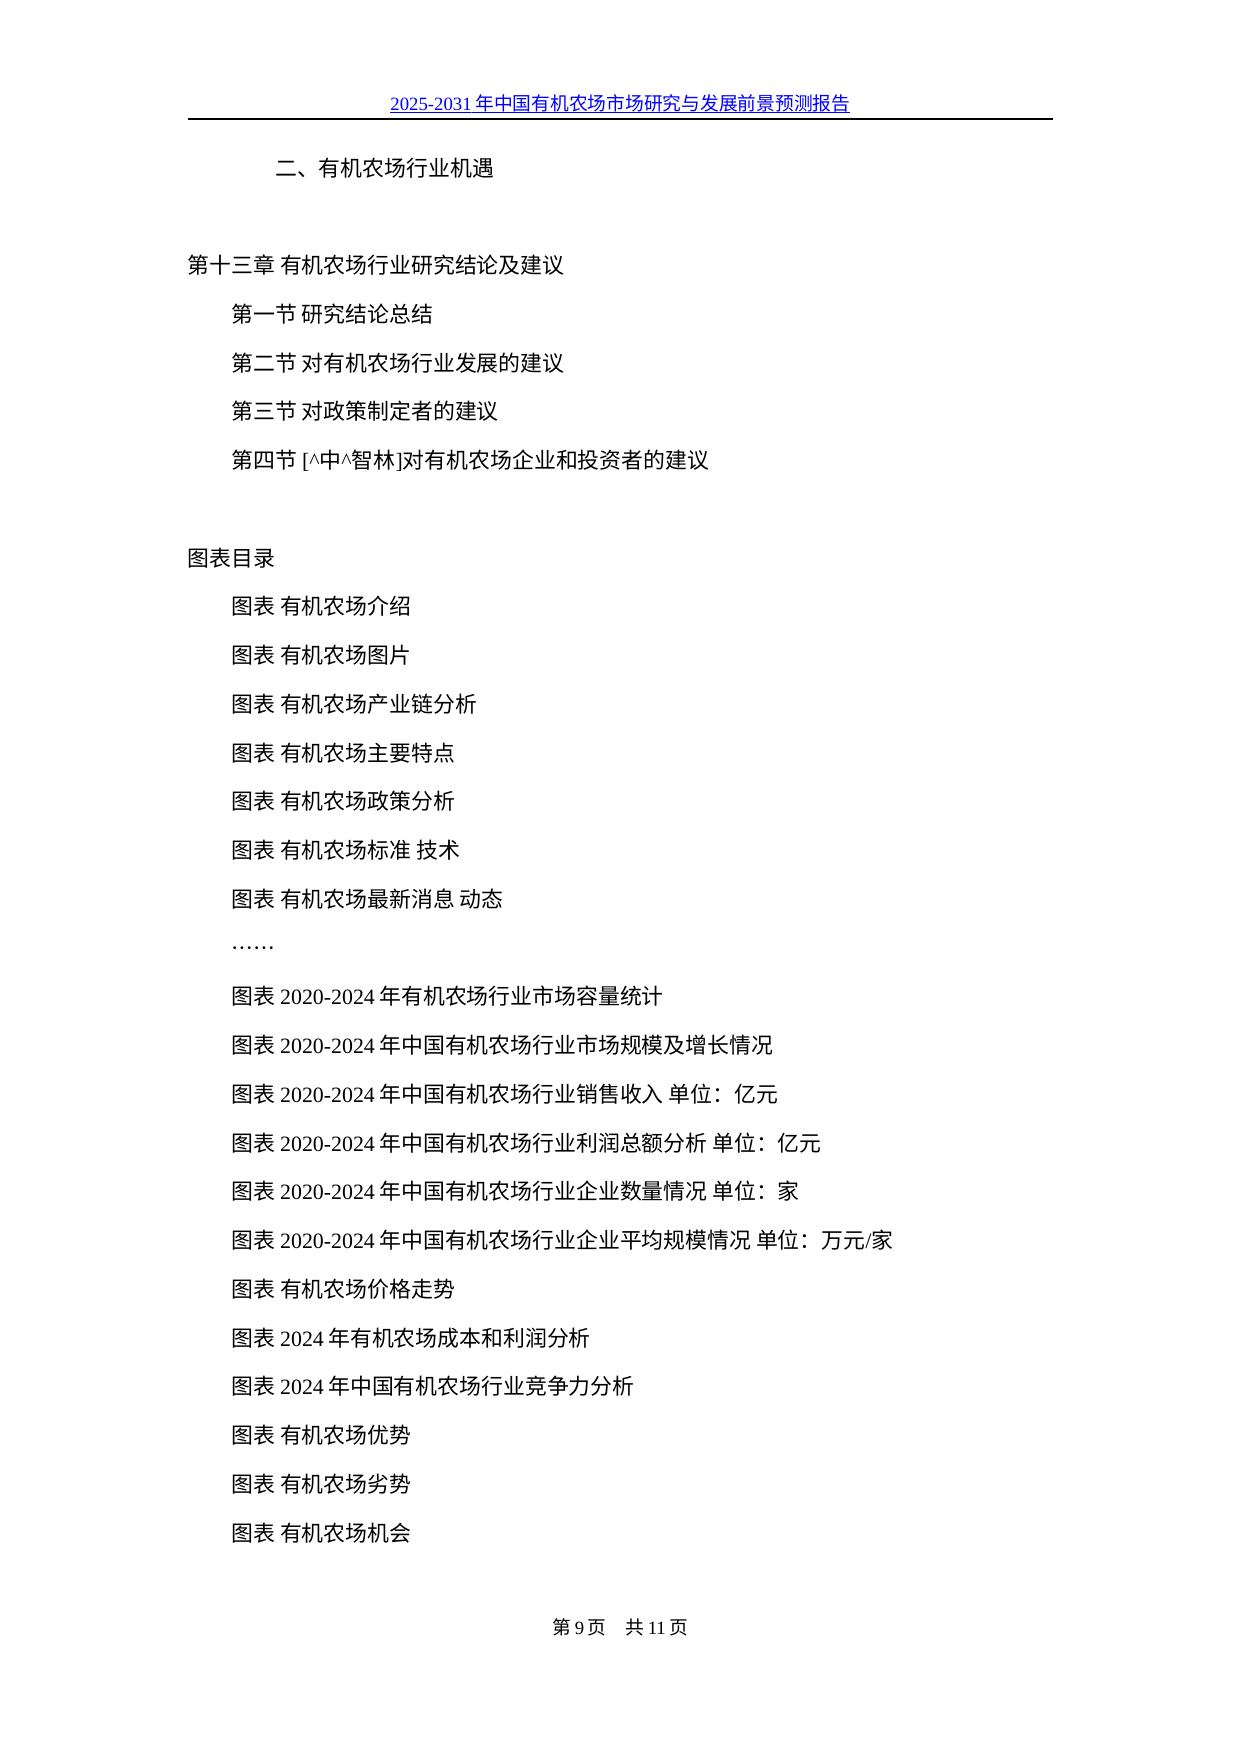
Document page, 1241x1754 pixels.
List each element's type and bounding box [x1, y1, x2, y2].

text [187, 150, 1053, 1548]
